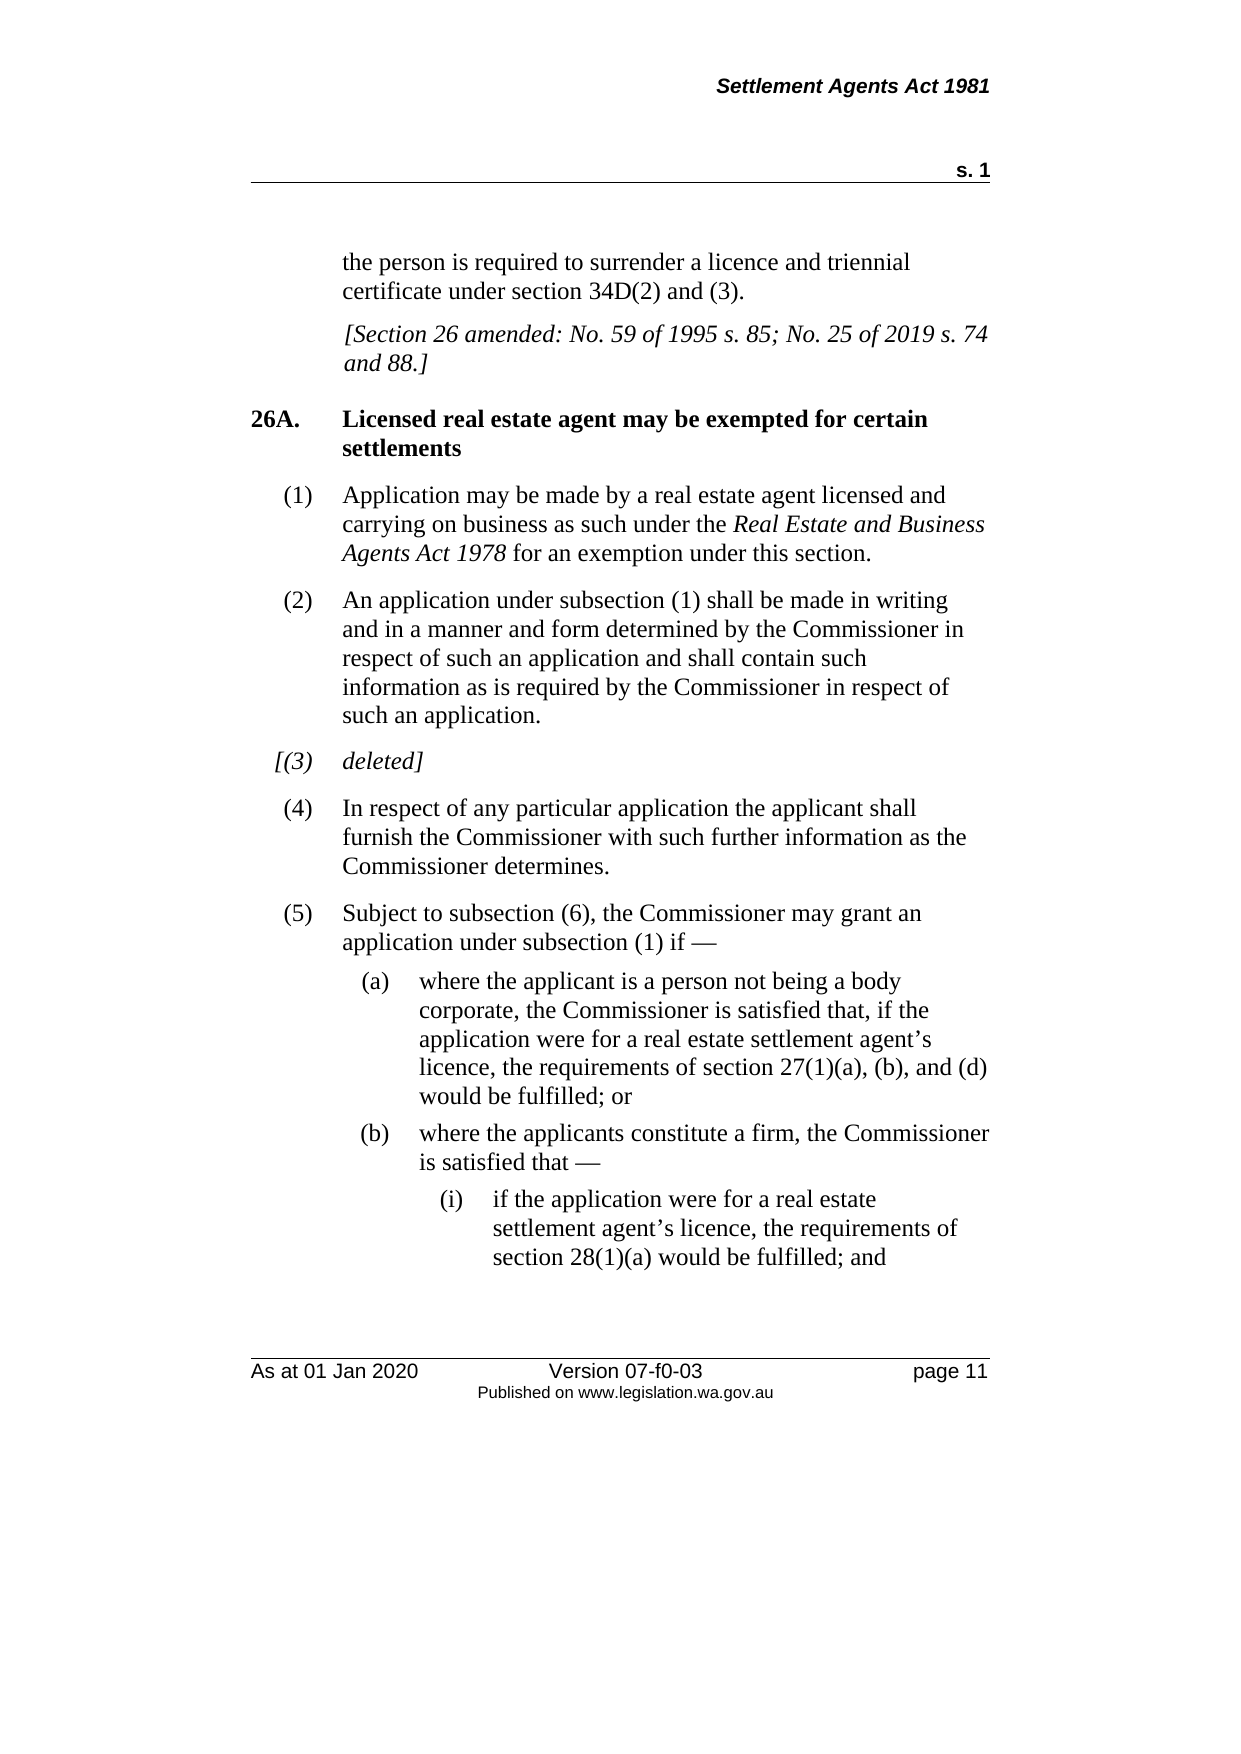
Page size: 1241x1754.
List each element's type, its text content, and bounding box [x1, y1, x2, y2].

text (5) Subject to subsection (6), the Commissioner may grant an application under subsection (1) if — [251, 898, 990, 956]
text (1) Application may be made by a real estate agent licensed and carrying on business as such under the Real Estate and Business Agents Act 1978 for an exemption under this section. [251, 480, 990, 567]
subtitle 26A. Licensed real estate agent may be exempted for certain settlements [251, 404, 990, 462]
text (a) where the applicant is a person not being a body corporate, the Commissioner is satisfied that, if the application were for a real estate settlement agent’s licence, the requirements of section 27(1)(a), (b), and (d) would be fulfilled; or [251, 966, 990, 1110]
text (i) if the application were for a real estate settlement agent’s licence, the requirements of section 28(1)(a) would be fulfilled; and [251, 1184, 990, 1270]
text (b) where the applicants constitute a firm, the Commissioner is satisfied that — [251, 1118, 990, 1176]
text [Section 26 amended: No. 59 of 1995 s. 85; No. 25 of 2019 s. 74 and 88.] [251, 319, 990, 377]
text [251, 247, 990, 305]
text [(3) deleted] [251, 746, 990, 774]
text (2) An application under subsection (1) shall be made in writing and in a manner and form determined by the Commissioner in respect of such an application and shall contain such information as is required by the Commissioner in respect of such an application. [251, 585, 990, 729]
text (4) In respect of any particular application the applicant shall furnish the Commissioner with such further information as the Commissioner determines. [251, 793, 990, 879]
